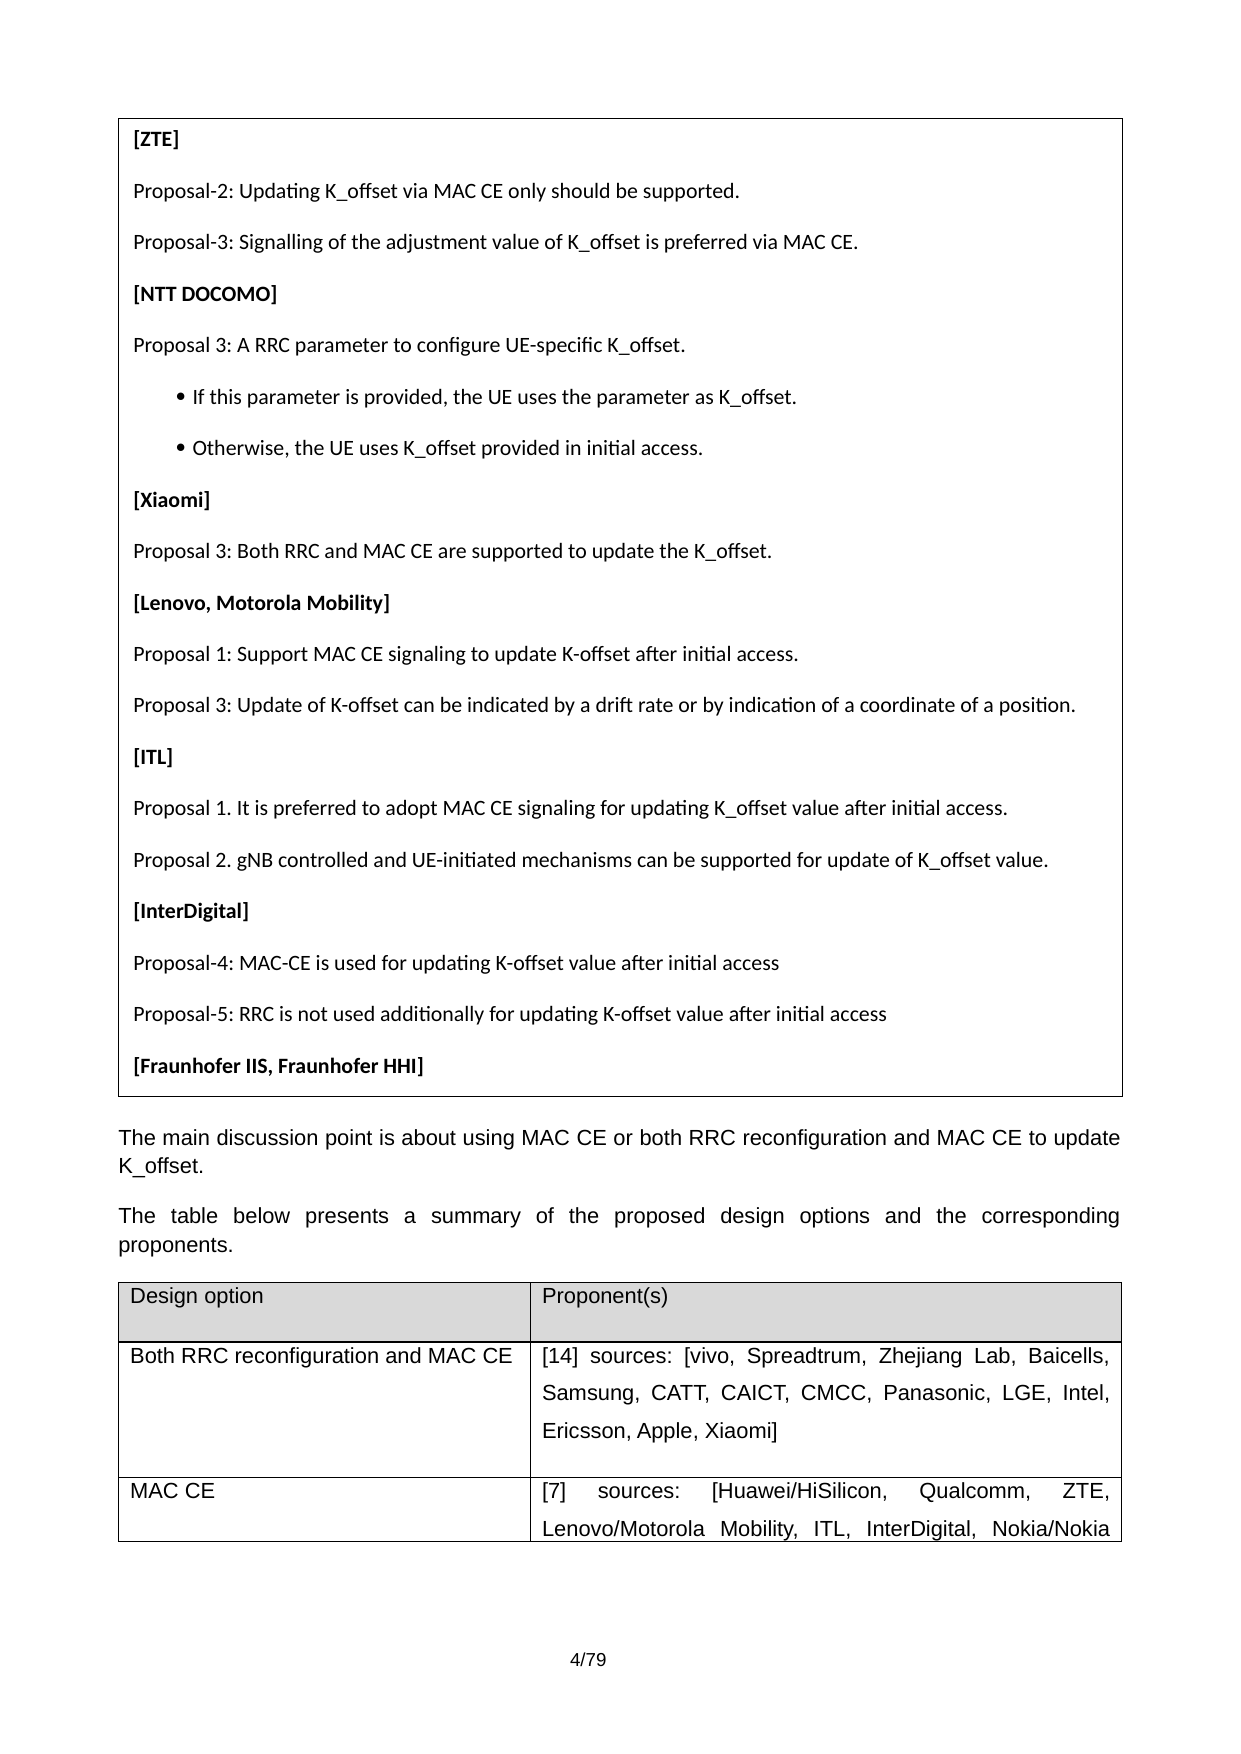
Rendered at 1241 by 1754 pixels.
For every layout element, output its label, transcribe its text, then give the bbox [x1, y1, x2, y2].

text The table below presents a summary of the proposed design options and the corresponding proponents. [118, 1203, 1122, 1257]
table_cell MAC CE [119, 1478, 530, 1541]
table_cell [531, 1478, 1121, 1541]
table_header Design option [119, 1283, 530, 1341]
text The main discussion point is about using MAC CE or both RRC reconfiguration and MAC CE to update K_offset. [118, 1124, 1122, 1178]
table_cell Both RRC reconfiguration and MAC CE [119, 1343, 530, 1477]
table_cell [14] sources: [vivo, Spreadtrum, Zhejiang Lab, Baicells, Samsung, CATT, CAICT, CMCC, Panasonic, LGE, Intel, Ericsson, Apple, Xiaomi] [531, 1343, 1121, 1477]
table_header Proponent(s) [531, 1283, 1121, 1341]
